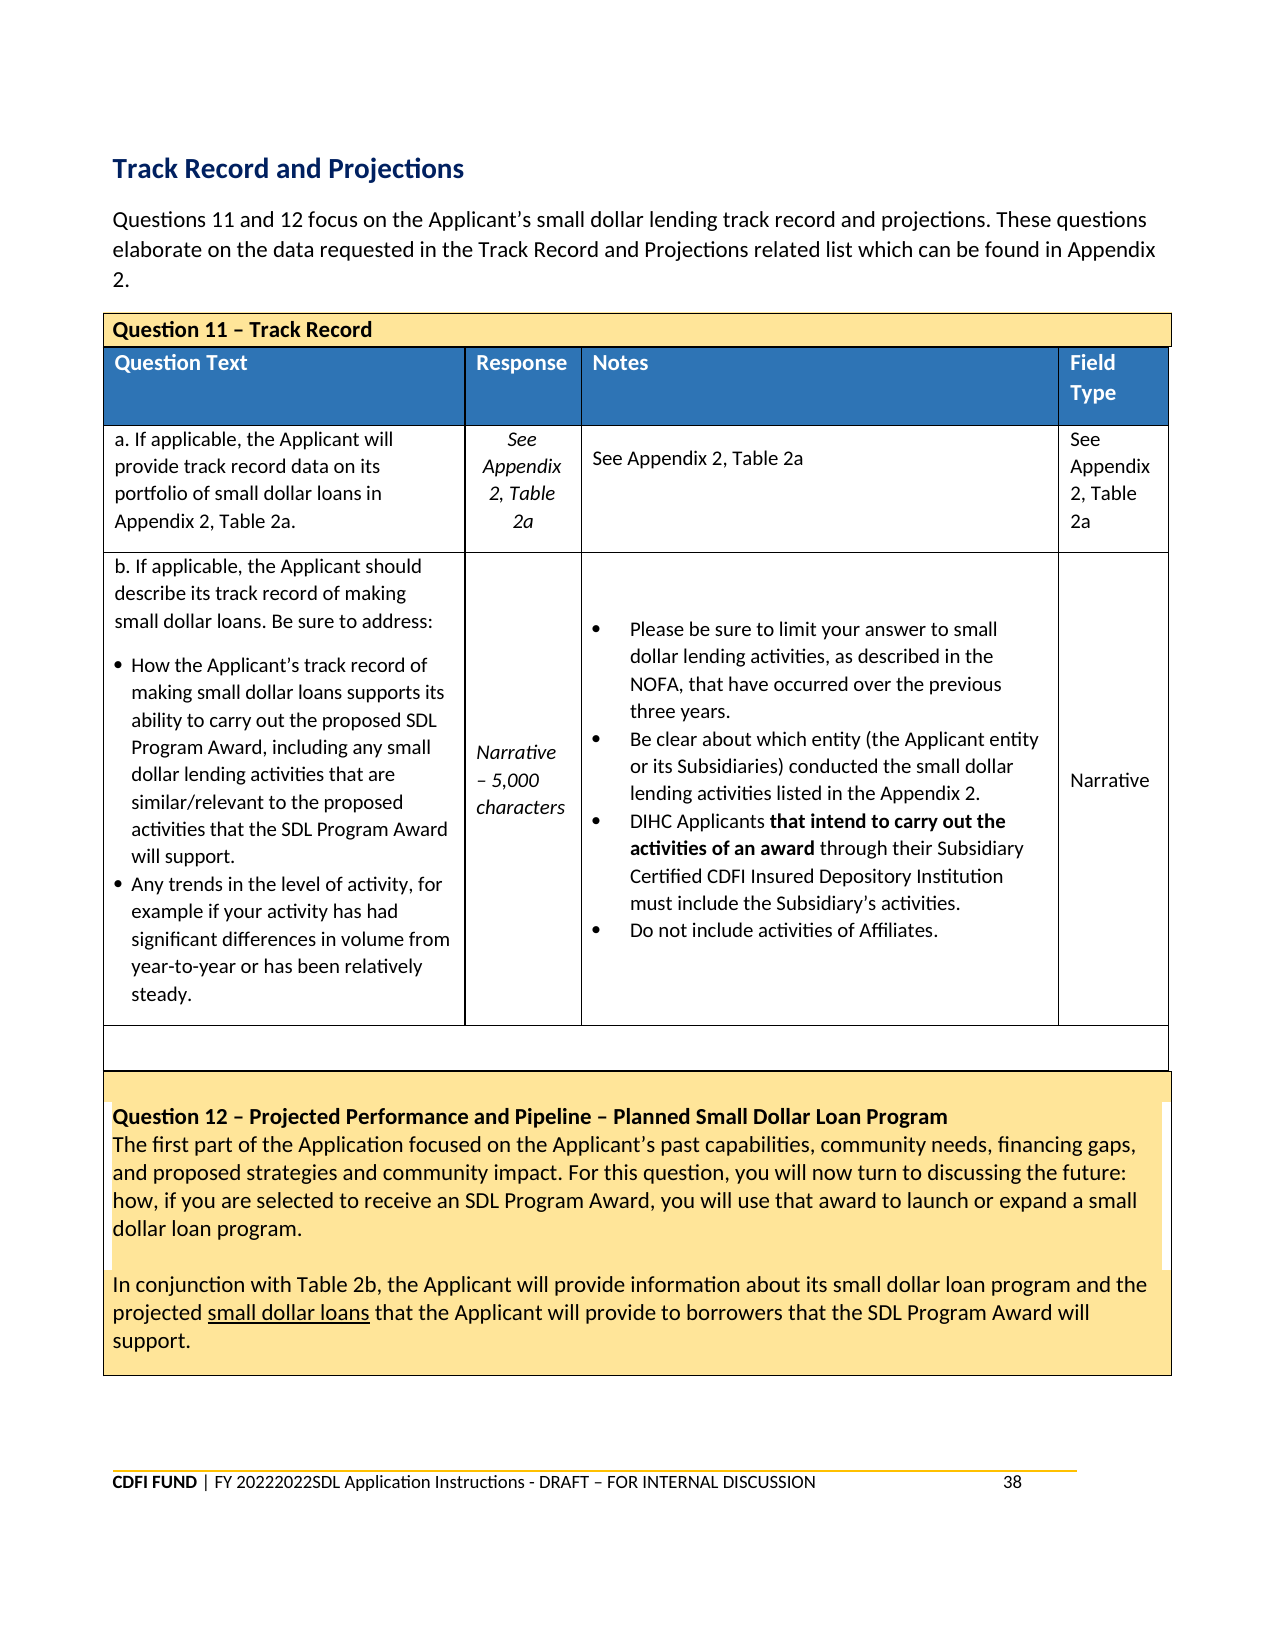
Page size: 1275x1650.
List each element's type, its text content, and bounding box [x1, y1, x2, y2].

text Question 12 – Projected Performance and Pipeline – Planned Small Dollar Loan Program [112, 1102, 1162, 1130]
table_cell See Appendix 2, Table 2a [582, 426, 1058, 552]
table_cell [104, 1026, 1168, 1070]
table_header Question Text [104, 348, 464, 425]
table_cell Narrative [1059, 553, 1168, 1025]
text Question 11 – Track Record [104, 314, 1171, 346]
text Track Record and Projections [112, 150, 1162, 186]
text The first part of the Application focused on the Applicant’s past capabilities, community needs, financing gaps, and proposed strategies and community impact. For this question, you will now turn to discussing the future: how, if you are selected to receive an SDL Program Award, you will use that award to launch or expand a small dollar loan program. [112, 1130, 1162, 1242]
table_cell a. If applicable, the Applicant will provide track record data on its portfolio of small dollar loans in Appendix 2, Table 2a. [104, 426, 464, 552]
text Questions 11 and 12 focus on the Applicant’s small dollar lending track record and projections. These questions elaborate on the data requested in the Track Record and Projections related list which can be found in Appendix 2. [112, 205, 1162, 293]
table_header Response [466, 348, 581, 425]
table_header Field Type [1059, 348, 1168, 425]
table_cell See Appendix 2, Table 2a [466, 426, 581, 552]
table_cell b. If applicable, the Applicant should describe its track record of making small dollar loans. Be sure to address: How the Applicant’s track record of making small dollar loans supports its ability to carry out the proposed SDL Program Award, including any small dollar lending activities that are similar/relevant to the proposed activities that the SDL Program Award will support. Any trends in the level of activity, for example if your activity has had significant differences in volume from year-to-year or has been relatively steady. [104, 553, 464, 1025]
text In conjunction with Table 2b, the Applicant will provide information about its small dollar loan program and the projected small dollar loans that the Applicant will provide to borrowers that the SDL Program Award will support. [104, 1267, 1171, 1375]
table_header Notes [582, 348, 1058, 425]
table_cell Narrative – 5,000 characters [466, 553, 581, 1025]
table_cell See Appendix 2, Table 2a [1059, 426, 1168, 552]
table_cell Please be sure to limit your answer to small dollar lending activities, as described in the NOFA, that have occurred over the previous three years. Be clear about which entity (the Applicant entity or its Subsidiaries) conducted the small dollar lending activities listed in the Appendix 2. DIHC Applicants that intend to carry out the activities of an award through their Subsidiary Certified CDFI Insured Depository Institution must include the Subsidiary’s activities. Do not include activities of Affiliates. [582, 553, 1058, 1025]
